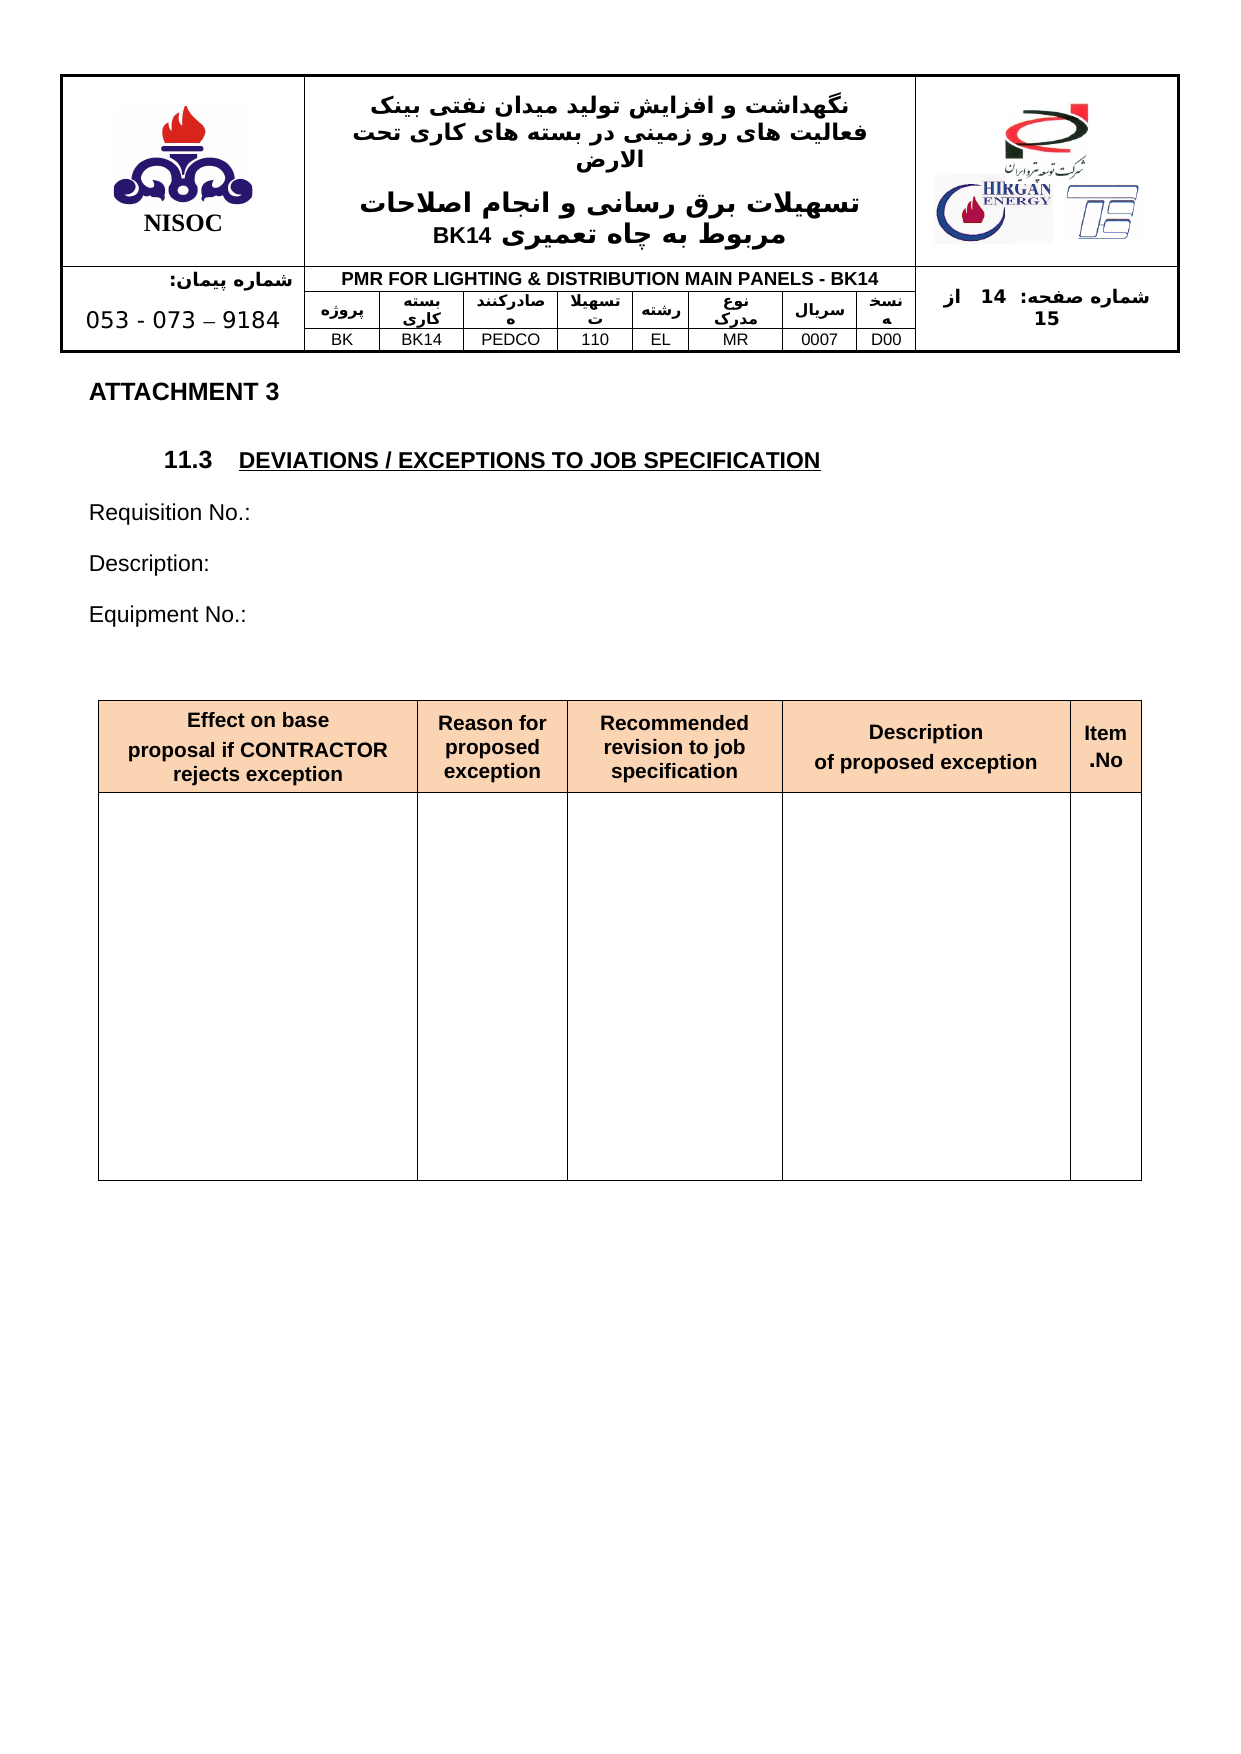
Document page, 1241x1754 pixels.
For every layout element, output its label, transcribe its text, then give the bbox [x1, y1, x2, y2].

table_header Item No. [1071, 701, 1141, 792]
text Description: [89, 550, 1152, 576]
text Equipment No.: [89, 601, 1152, 627]
table_cell [1071, 793, 1141, 1180]
table_header Description of proposed exception [783, 701, 1070, 792]
table_cell [99, 793, 417, 1180]
table_header Effect on base proposal if CONTRACTOR rejects exception [99, 701, 417, 792]
table_cell [568, 793, 782, 1180]
picture [113, 106, 253, 208]
picture [934, 103, 1089, 244]
table_cell [418, 793, 567, 1180]
table_cell [783, 793, 1070, 1180]
text Requisition No.: [89, 499, 1152, 525]
subtitle DEVIATIONS / EXCEPTIONS TO JOB SPECIFICATION [164, 445, 1152, 474]
table_header Reason for proposed exception [418, 701, 567, 792]
table_header Recommended revision to job specification [568, 701, 782, 792]
subtitle ATTACHMENT 3 [89, 377, 1152, 406]
